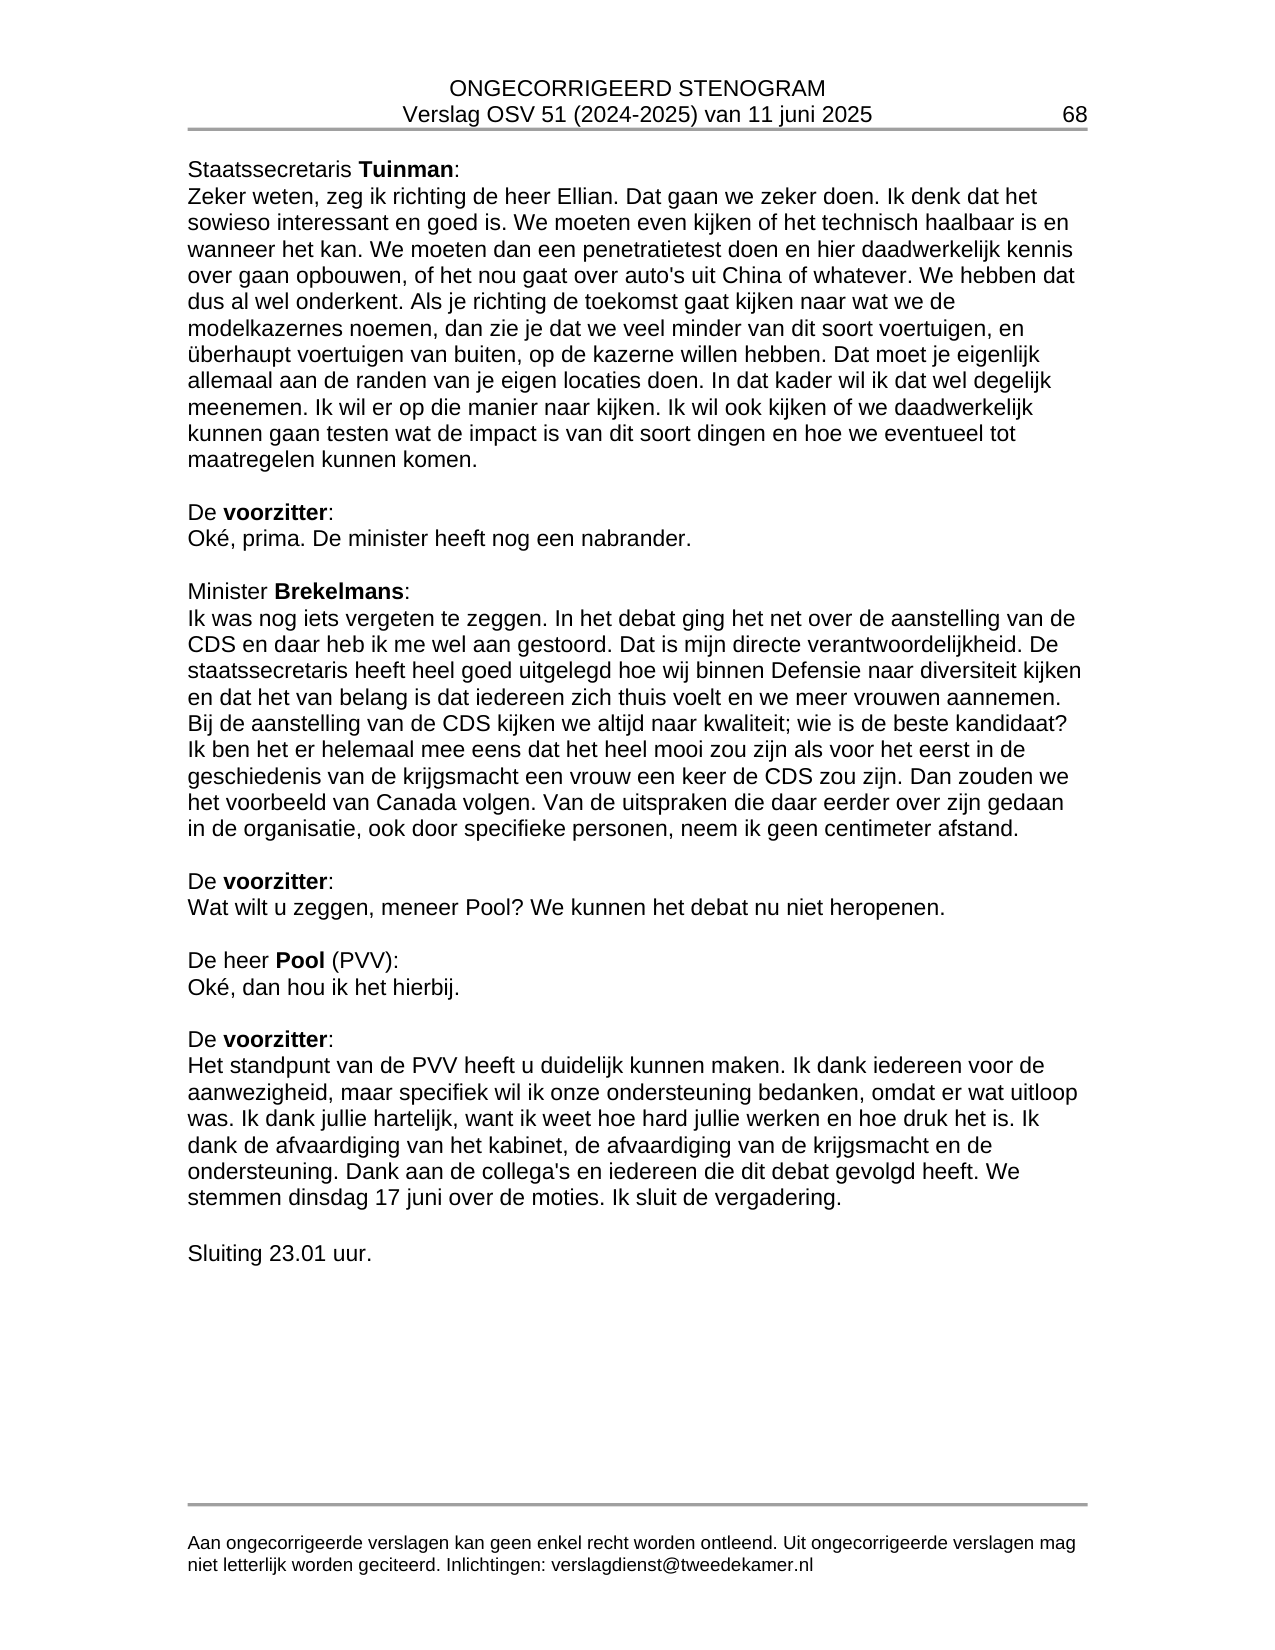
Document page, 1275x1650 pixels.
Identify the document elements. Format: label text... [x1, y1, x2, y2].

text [187, 156, 1087, 1211]
text Sluiting 23.01 uur. [187, 1240, 1087, 1266]
